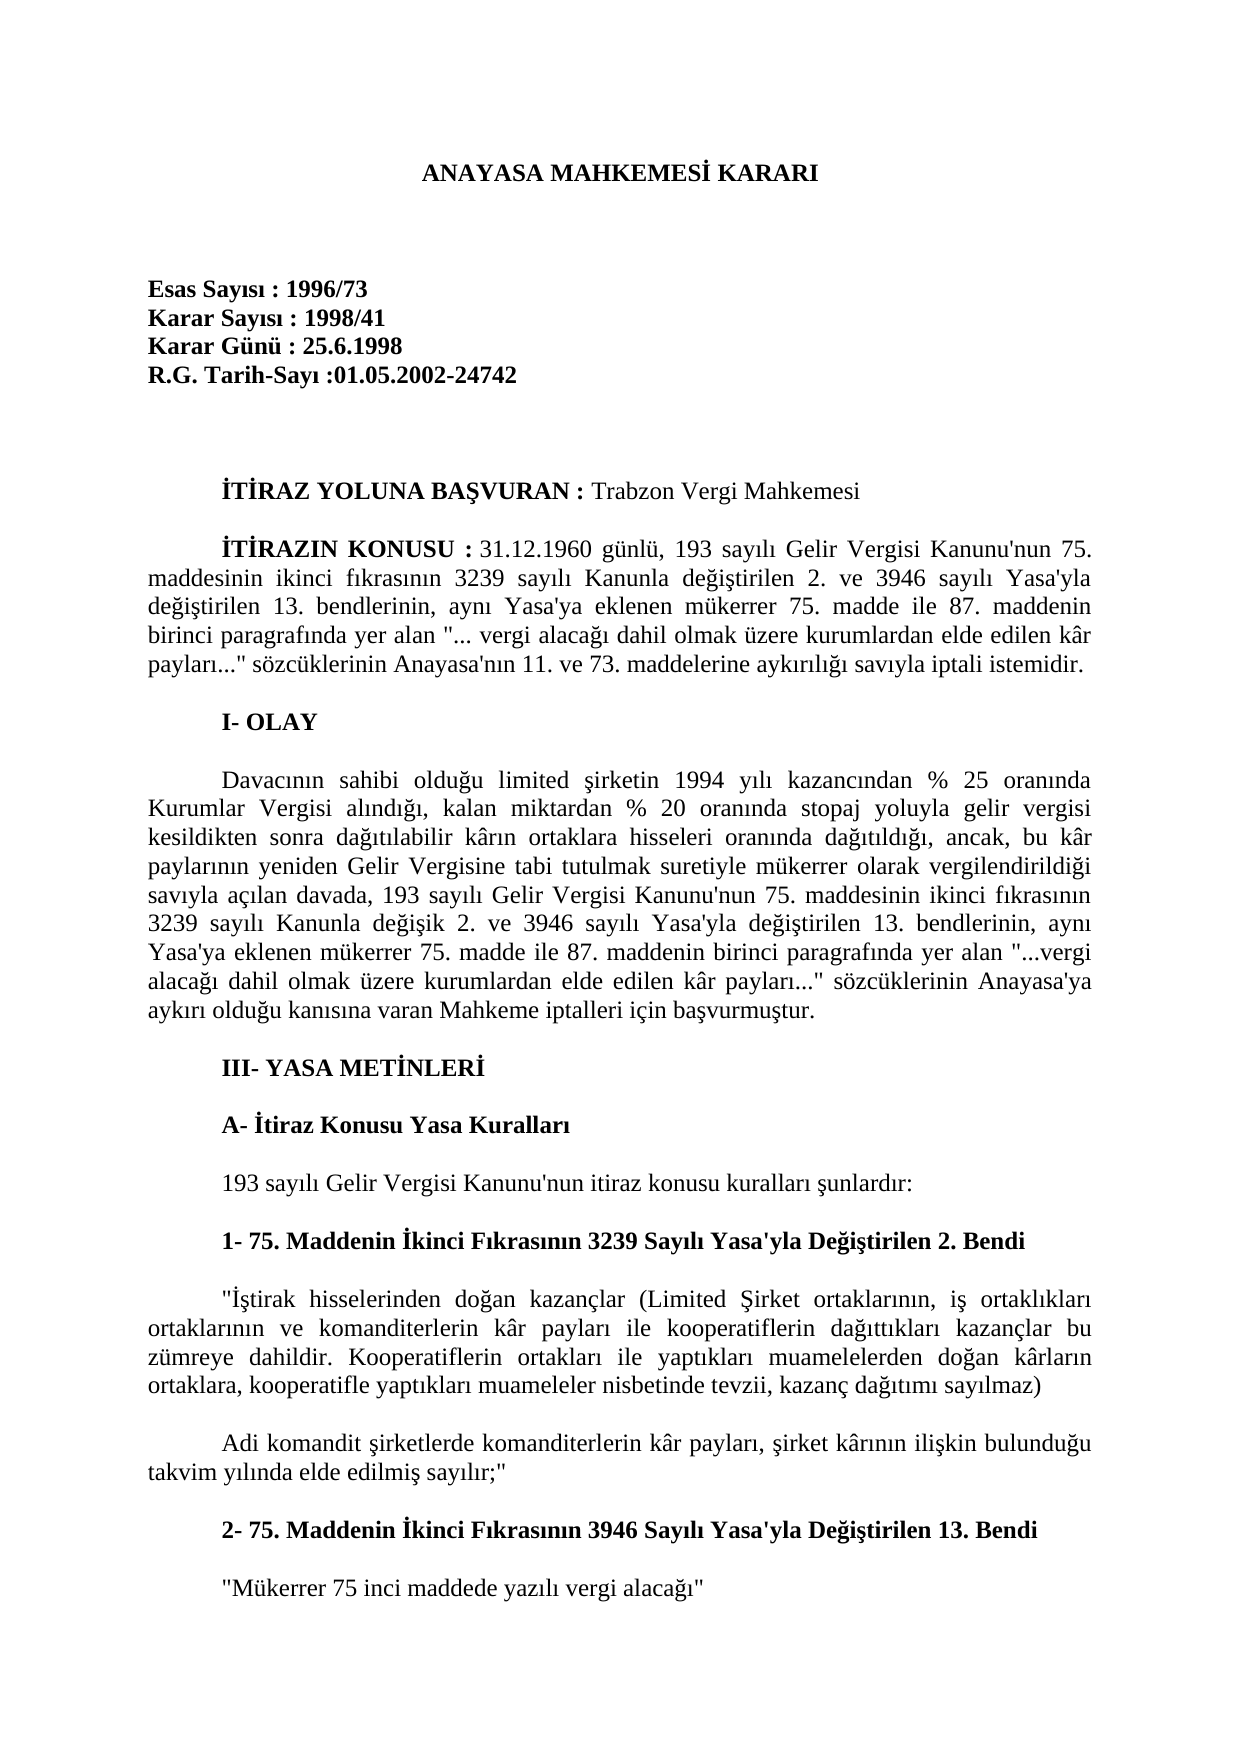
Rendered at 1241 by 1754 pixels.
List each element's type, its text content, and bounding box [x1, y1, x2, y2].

text A- İtiraz Konusu Yasa Kuralları [148, 1111, 1093, 1139]
text İTİRAZIN KONUSU : 31.12.1960 günlü, 193 sayılı Gelir Vergisi Kanunu'nun 75. maddesinin ikinci fıkrasının 3239 sayılı Kanunla değiştirilen 2. ve 3946 sayılı Yasa'yla değiştirilen 13. bendlerinin, aynı Yasa'ya eklenen mükerrer 75. madde ile 87. maddenin birinci paragrafında yer alan "... vergi alacağı dahil olmak üzere kurumlardan elde edilen kâr payları..." sözcüklerinin Anayasa'nın 11. ve 73. maddelerine aykırılığı savıyla iptali istemidir. [148, 534, 1093, 678]
text III- YASA METİNLERİ [148, 1053, 1093, 1081]
text ANAYASA MAHKEMESİ KARARI [148, 158, 1093, 187]
text 2- 75. Maddenin İkinci Fıkrasının 3946 Sayılı Yasa'yla Değiştirilen 13. Bendi [148, 1515, 1093, 1544]
text 193 sayılı Gelir Vergisi Kanunu'nun itiraz konusu kuralları şunlardır: [148, 1168, 1093, 1197]
text 1- 75. Maddenin İkinci Fıkrasının 3239 Sayılı Yasa'yla Değiştirilen 2. Bendi [148, 1226, 1093, 1255]
text I- OLAY [148, 707, 1093, 736]
text R.G. Tarih-Sayı :01.05.2002-24742 [148, 360, 1093, 389]
text Adi komandit şirketlerde komanditerlerin kâr payları, şirket kârının ilişkin bulunduğu takvim yılında elde edilmiş sayılır;" [148, 1428, 1093, 1486]
text Davacının sahibi olduğu limited şirketin 1994 yılı kazancından % 25 oranında Kurumlar Vergisi alındığı, kalan miktardan % 20 oranında stopaj yoluyla gelir vergisi kesildikten sonra dağıtılabilir kârın ortaklara hisseleri oranında dağıtıldığı, ancak, bu kâr paylarının yeniden Gelir Vergisine tabi tutulmak suretiyle mükerrer olarak vergilendirildiği savıyla açılan davada, 193 sayılı Gelir Vergisi Kanunu'nun 75. maddesinin ikinci fıkrasının 3239 sayılı Kanunla değişik 2. ve 3946 sayılı Yasa'yla değiştirilen 13. bendlerinin, aynı Yasa'ya eklenen mükerrer 75. madde ile 87. maddenin birinci paragrafında yer alan "...vergi alacağı dahil olmak üzere kurumlardan elde edilen kâr payları..." sözcüklerinin Anayasa'ya aykırı olduğu kanısına varan Mahkeme iptalleri için başvurmuştur. [148, 765, 1093, 1023]
text Karar Günü : 25.6.1998 [148, 331, 1093, 360]
text "İştirak hisselerinden doğan kazançlar (Limited Şirket ortaklarının, iş ortaklıkları ortaklarının ve komanditerlerin kâr payları ile kooperatiflerin dağıttıkları kazançlar bu zümreye dahildir. Kooperatiflerin ortakları ile yaptıkları muamelelerden doğan kârların ortaklara, kooperatifle yaptıkları muameleler nisbetinde tevzii, kazanç dağıtımı sayılmaz) [148, 1284, 1093, 1399]
text Karar Sayısı : 1998/41 [148, 303, 1093, 331]
text İTİRAZ YOLUNA BAŞVURAN : Trabzon Vergi Mahkemesi [148, 476, 1093, 505]
text Esas Sayısı : 1996/73 [148, 274, 1093, 303]
text "Mükerrer 75 inci maddede yazılı vergi alacağı" [148, 1573, 1093, 1602]
